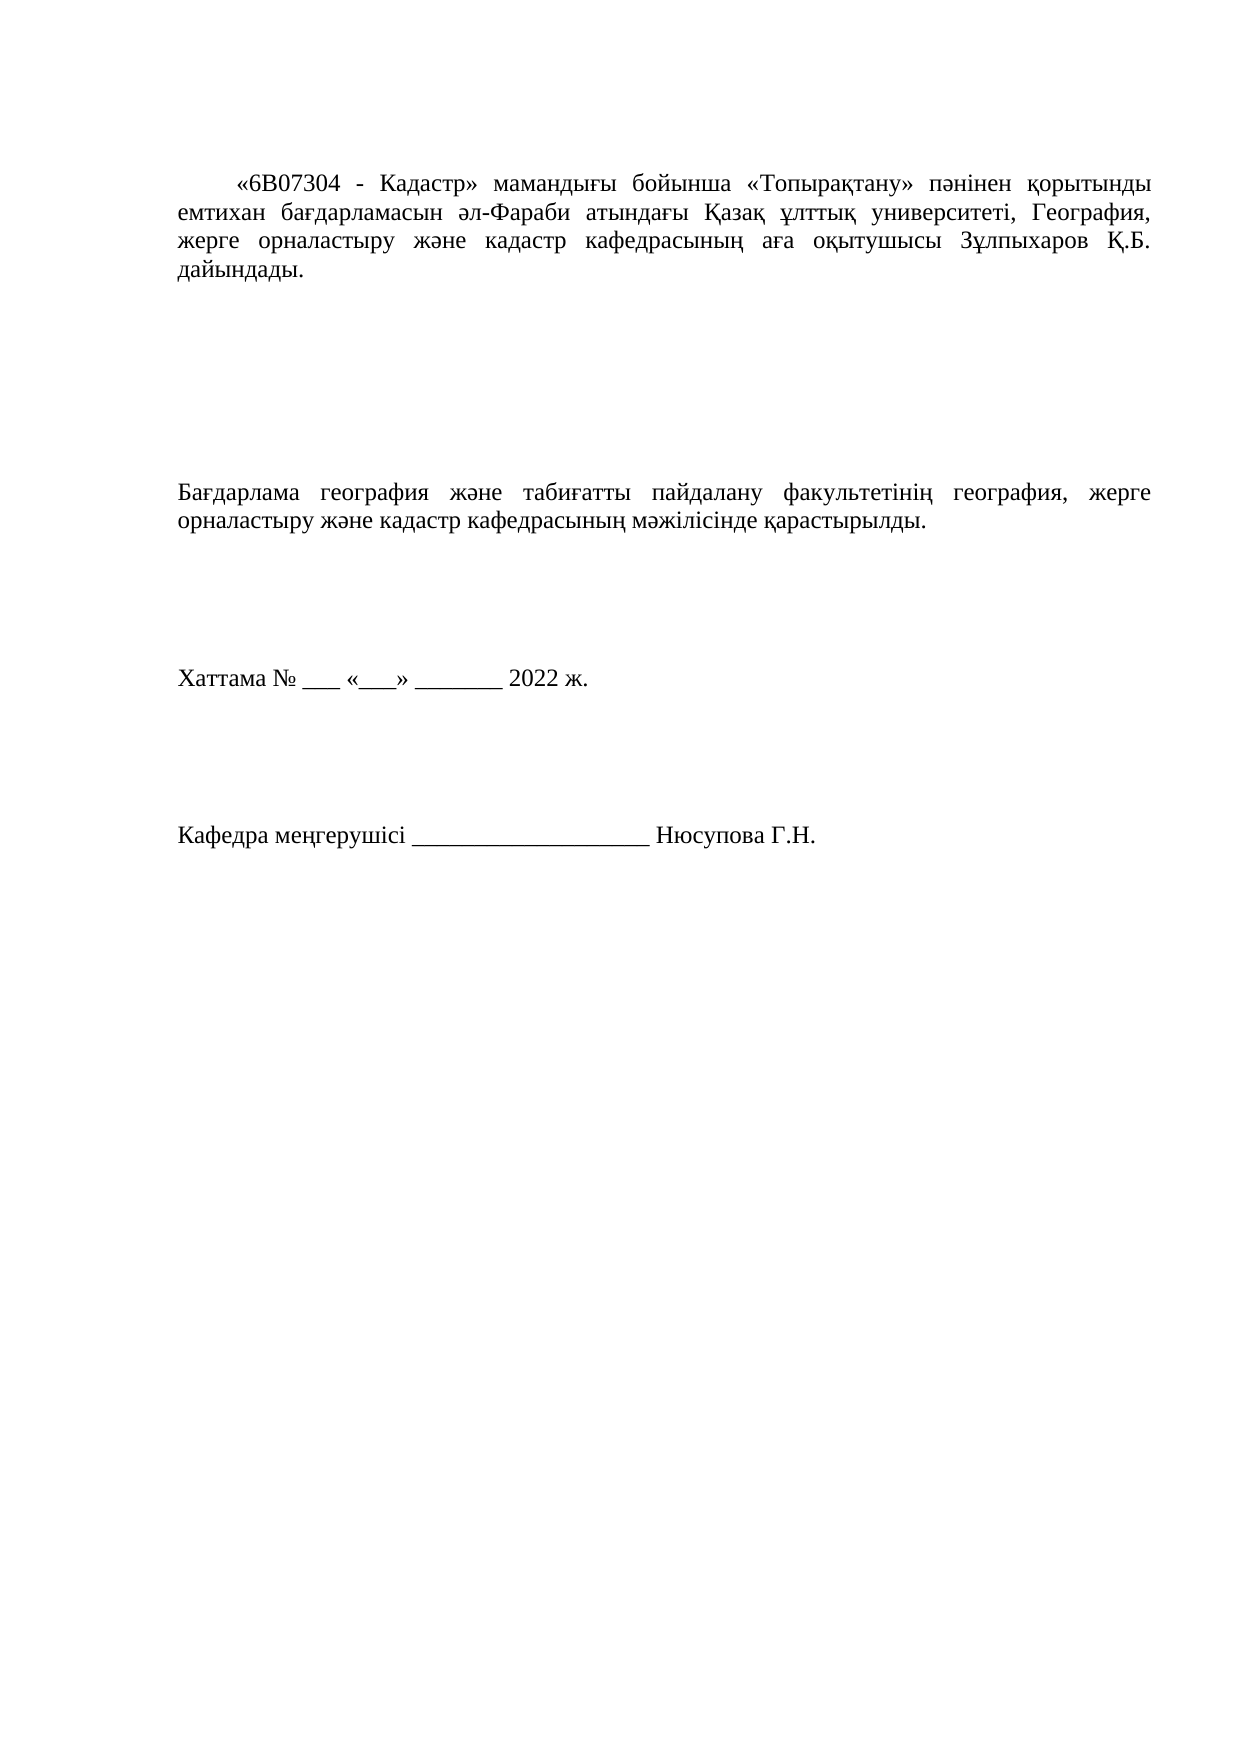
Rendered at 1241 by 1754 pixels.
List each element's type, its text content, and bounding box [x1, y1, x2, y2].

text «6B07304 - Кадастр» мамандығы бойынша «Топырақтану» пәнінен қорытынды емтихан бағдарламасын әл-Фараби атындағы Қазақ ұлттық университеті, География, жерге орналастыру және кадастр кафедрасының аға оқытушысы Зұлпыхаров Қ.Б. дайындады. [177, 168, 1152, 283]
text Бағдарлама география және табиғатты пайдалану факультетінің география, жерге орналастыру және кадастр кафедрасының мәжілісінде қарастырылды. [177, 477, 1152, 534]
text Хаттама № ___ «___» _______ 2022 ж. [177, 663, 1152, 692]
text Кафедра меңгерушісі ___________________ Нюсупова Г.Н. [177, 821, 1152, 849]
